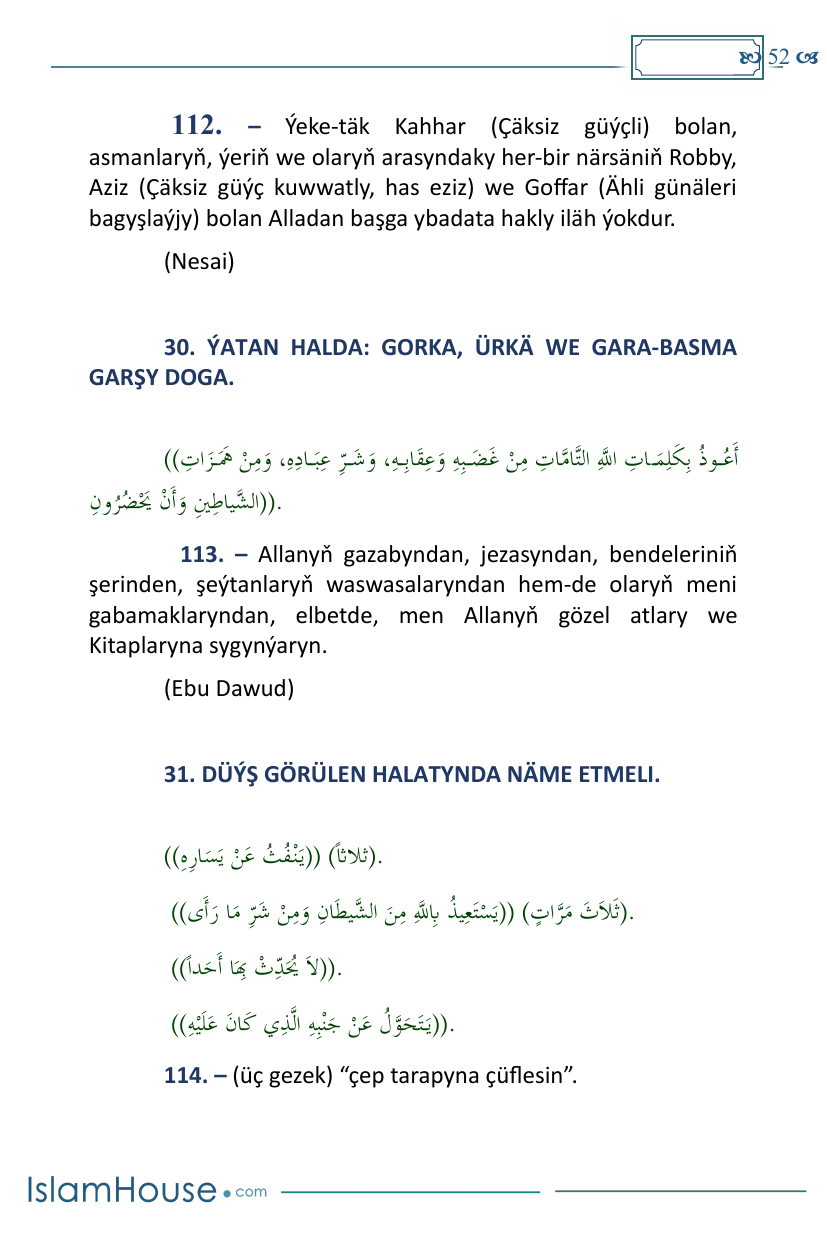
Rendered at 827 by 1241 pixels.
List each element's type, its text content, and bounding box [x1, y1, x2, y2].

picture [20, 1171, 541, 1209]
picture [548, 1170, 807, 1208]
text ((أَعُوذُ بِكَلِمَاتِ اللَّهِ التَّامَّاتِ مِنْ غَضَبِهِ وَعِقَابِهِ، وَشَرِّ عِبَادِهِ، وَمِنْ هَمَزَاتِ الشَّياطِينِ وَأَنْ يَحْضُرُونِ)). [89, 438, 738, 525]
text 114. – (üç gezek) “çep tarapyna çüflesin”. [89, 1060, 738, 1090]
text ((يَنْفُثُ عَنْ يَسَارِهِ)) (ثلاثاً). [89, 835, 738, 879]
text ((لاَ يُحَدِّثْ بِهَا أَحَداً)). [89, 947, 738, 991]
text (Nesai) [89, 245, 738, 276]
text 113. – Allanyň gazabyndan, jezasyndan, bendeleriniň şerinden, şeýtanlaryň waswasalaryndan hem-de olaryň meni gabamaklaryndan, elbetde, men Allanyň gözel atlary we Kitaplaryna sygynýaryn. [89, 538, 738, 660]
text ((يَسْتَعِيذُ بِاللَّهِ مِنَ الشَّيطَانِ وَمِنْ شَرِّ مَا رَأَى)) (ثَلاَثَ مَرَّاتٍ). [89, 891, 738, 935]
text (Ebu Dawud) [89, 672, 738, 703]
text 31. DÜÝŞ GÖRÜLEN HALATYNDA NÄME ETMELI. [89, 758, 738, 789]
text 30. ÝATAN HALDA: GORKA, ÜRKÄ WE GARA-BASMA GARŞY DOGA. [89, 331, 738, 392]
text ((يَــتَحَوَّلُ عَنْ جَنْبِهِ الَّذِي كَانَ عَلَيْهِ)). [89, 1003, 738, 1047]
text 112. – Ýeke-täk Kahhar (Çäksiz güýçli) bolan, asmanlaryň, ýeriň we olaryň arasyndaky her-bir närsäniň Robby, Aziz (Çäksiz güýç kuwwatly, has eziz) we Goffar (Ähli günäleri bagyşlaýjy) bolan Alladan başga ybadata hakly iläh ýokdur. [89, 107, 738, 232]
